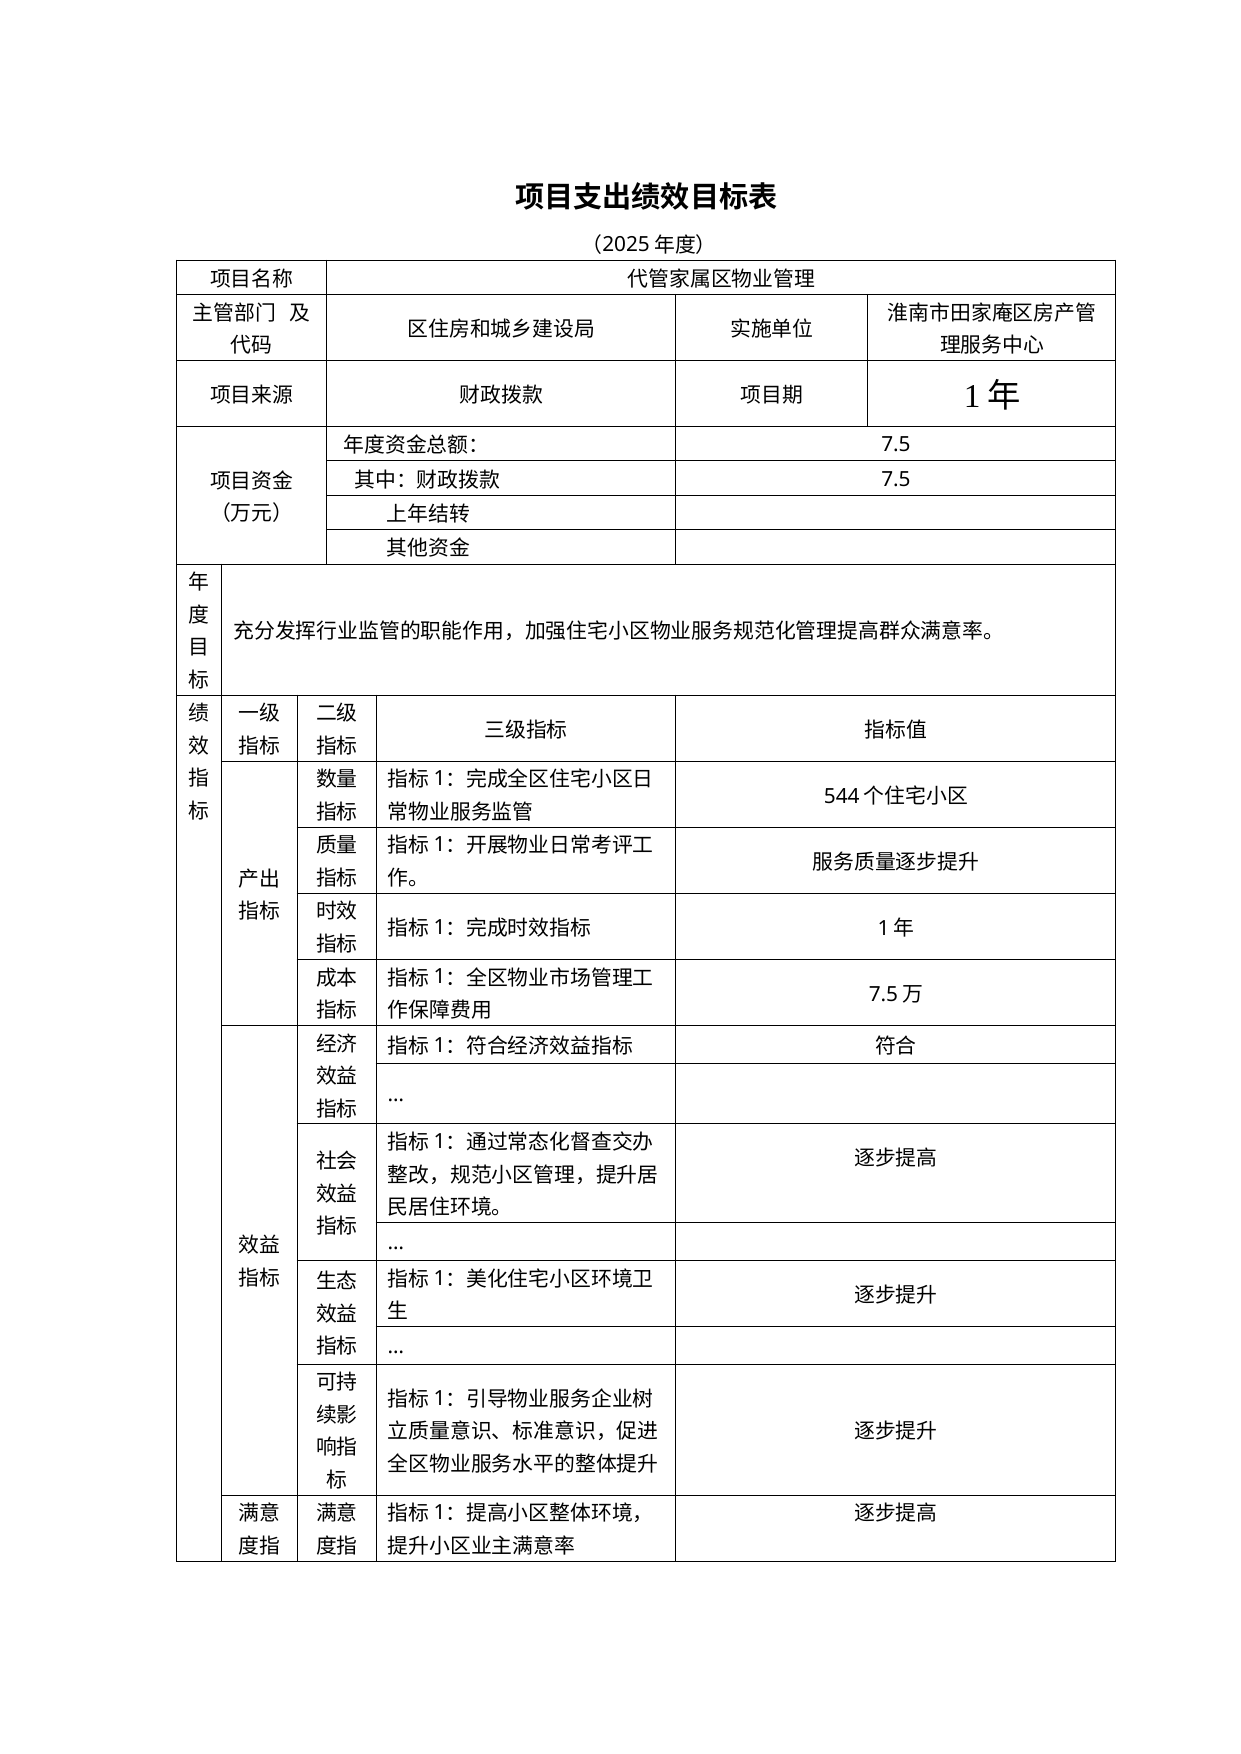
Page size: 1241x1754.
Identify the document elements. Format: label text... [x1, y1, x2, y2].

table_cell 上年结转 [327, 496, 675, 529]
table_cell 二级指标 [298, 696, 376, 761]
table_cell 经济效益指标 [298, 1026, 376, 1123]
table_cell 时效指标 [298, 894, 376, 959]
table_cell 逐步提高 [676, 1496, 1115, 1561]
table_cell 数量指标 [298, 762, 376, 827]
table_cell 实施单位 [676, 295, 867, 360]
table_cell 质量指标 [298, 828, 376, 893]
table_cell 7.5万 [676, 960, 1115, 1025]
table_cell 可持续影响指标 [298, 1365, 376, 1494]
table_cell 充分发挥行业监管的职能作用，加强住宅小区物业服务规范化管理提高群众满意率。 [222, 565, 1115, 694]
table_cell 符合 [676, 1026, 1115, 1062]
table_cell 1年 [676, 894, 1115, 959]
table_cell 满意度指标 [222, 1496, 297, 1561]
table_cell 指标1：美化住宅小区环境卫生 [377, 1261, 675, 1326]
table_cell 产出指标 [222, 762, 297, 1025]
table_cell [676, 1327, 1115, 1363]
table_cell 指标1：符合经济效益指标 [377, 1026, 675, 1062]
table_cell 生态效益指标 [298, 1261, 376, 1363]
table_cell 指标1：完成全区住宅小区日常物业服务监管 [377, 762, 675, 827]
table_cell 其他资金 [327, 530, 675, 563]
table_cell … [377, 1223, 675, 1259]
table_cell [676, 1064, 1115, 1123]
table_cell [676, 496, 1115, 529]
table_cell 1年 [868, 361, 1115, 426]
table_cell 项目期 [676, 361, 867, 426]
table_header 项目支出绩效目标表 [176, 162, 1116, 227]
table_cell 满意度指标 [298, 1496, 376, 1561]
table_cell 项目来源 [177, 361, 326, 426]
table_cell 7.5 [676, 427, 1115, 460]
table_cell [377, 1496, 675, 1561]
table_cell 区住房和城乡建设局 [327, 295, 675, 360]
table_cell [676, 1223, 1115, 1259]
table_cell 指标1：引导物业服务企业树立质量意识、标准意识，促进全区物业服务水平的整体提升 [377, 1365, 675, 1494]
table_cell 544个住宅小区 [676, 762, 1115, 827]
table_cell （2025年度） [176, 227, 1116, 259]
table_cell 指标1：完成时效指标 [377, 894, 675, 959]
table_cell 一级 指标 [222, 696, 297, 761]
table_cell … [377, 1064, 675, 1123]
table_cell 代管家属区物业管理 [327, 261, 1115, 294]
table_cell 年度 目标 [177, 565, 221, 694]
table_cell 绩 效 指 标 [177, 696, 221, 1561]
table_cell … [377, 1327, 675, 1363]
table_cell 淮南市田家庵区房产管理服务中心 [868, 295, 1115, 360]
table_cell 指标1：全区物业市场管理工作保障费用 [377, 960, 675, 1025]
table_cell 项目名称 [177, 261, 326, 294]
table_cell [676, 530, 1115, 563]
table_cell 指标1：开展物业日常考评工作。 [377, 828, 675, 893]
table_cell 服务质量逐步提升 [676, 828, 1115, 893]
table_cell 指标1：通过常态化督查交办整改，规范小区管理，提升居民居住环境。 [377, 1124, 675, 1222]
table_cell 效益指标 [222, 1026, 297, 1494]
table_cell 逐步提高 [676, 1124, 1115, 1222]
table_cell 其中：财政拨款 [327, 461, 675, 495]
table_cell 三级指标 [377, 696, 675, 761]
table_cell 指标值 [676, 696, 1115, 761]
table_cell 逐步提升 [676, 1365, 1115, 1494]
table_cell 项目资金 （万元） [177, 427, 326, 563]
table_cell 7.5 [676, 461, 1115, 495]
table_cell 成本指标 [298, 960, 376, 1025]
table_cell 逐步提升 [676, 1261, 1115, 1326]
table_cell 年度资金总额： [327, 427, 675, 460]
table_cell 主管部门 及代码 [177, 295, 326, 360]
table_cell 财政拨款 [327, 361, 675, 426]
table_cell 社会效益指标 [298, 1124, 376, 1259]
